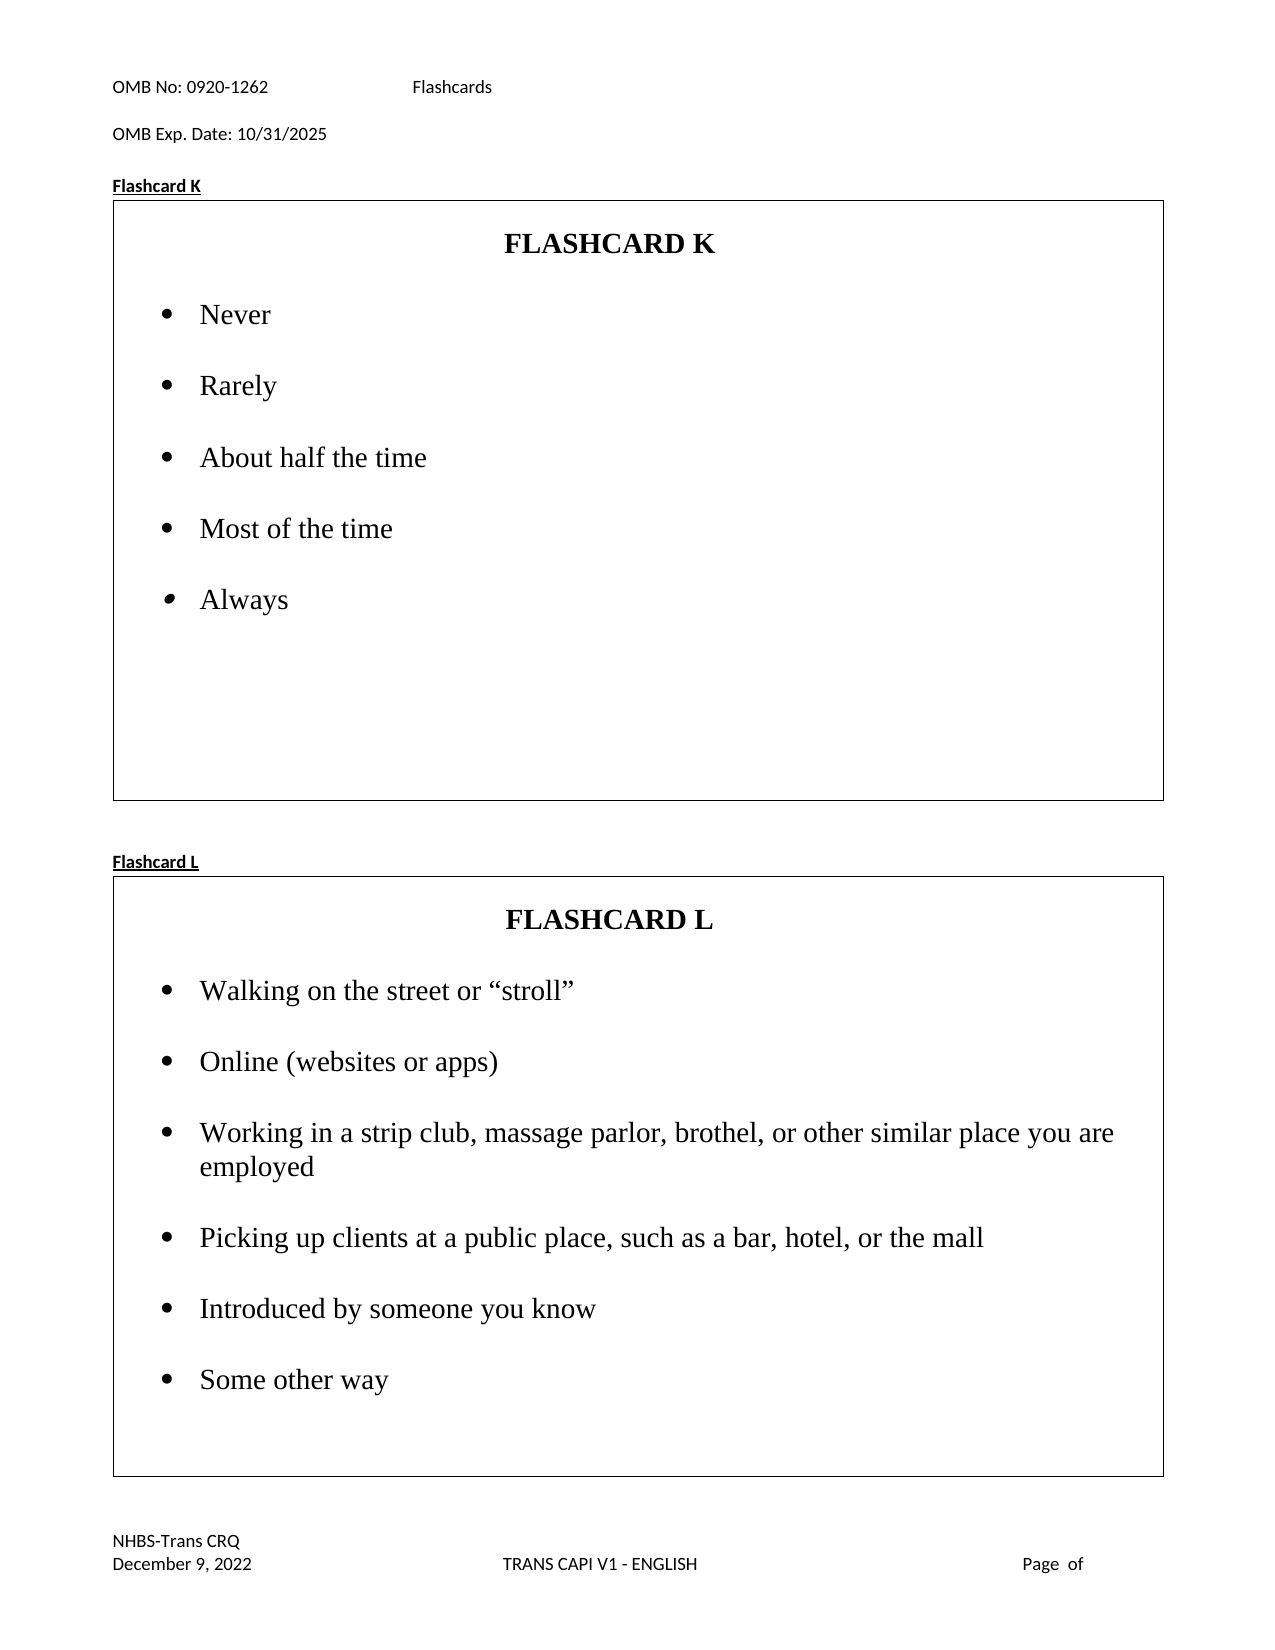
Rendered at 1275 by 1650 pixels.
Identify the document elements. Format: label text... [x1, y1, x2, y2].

subtitle Flashcard K [112, 174, 1162, 197]
subtitle Flashcard L [112, 850, 1162, 873]
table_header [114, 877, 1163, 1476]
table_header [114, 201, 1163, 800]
